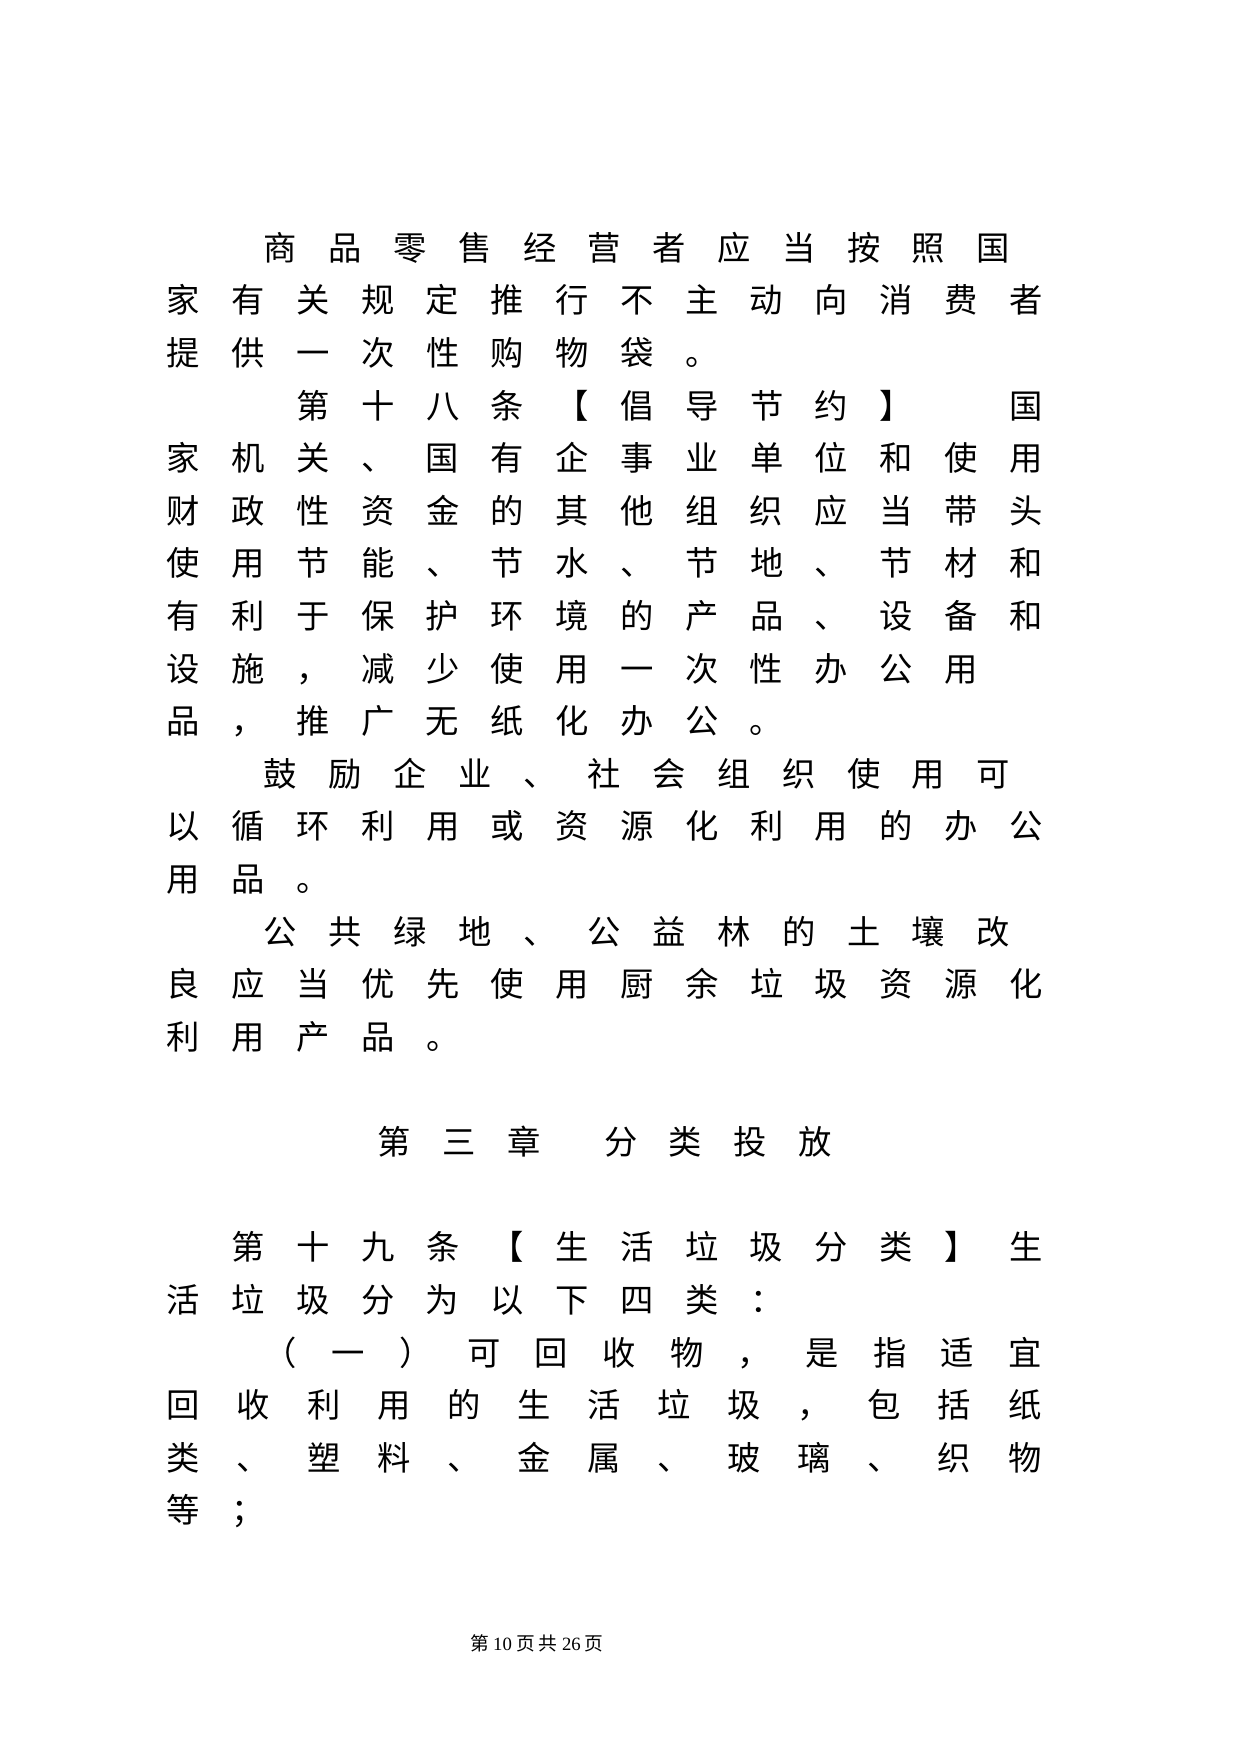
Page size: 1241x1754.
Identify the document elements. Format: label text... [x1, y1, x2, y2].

text 公共绿地、公益林的土壤改良应当优先使用厨余垃圾资源化利用产品。 [167, 903, 1074, 1061]
list （一）可回收物，是指适宜回收利用的生活垃圾，包括纸类、塑料、金属、玻璃、织物等； [167, 1324, 1074, 1534]
text 第十九条【生活垃圾分类】生活垃圾分为以下四类： [167, 1219, 1074, 1324]
text 鼓励企业、社会组织使用可以循环利用或资源化利用的办公用品。 [167, 745, 1074, 903]
list 第三章 分类投放 [167, 1114, 1074, 1166]
text 商品零售经营者应当按照国家有关规定推行不主动向消费者提供一次性购物袋。 第十八条【倡导节约】 国家机关、国有企事业单位和使用财政性资金的其他组织应当带头使用节能、节水、节地、节材和有利于保护环境的产品、设备和设施，减少使用一次性办公用品，推广无纸化办公。 [167, 219, 1074, 745]
